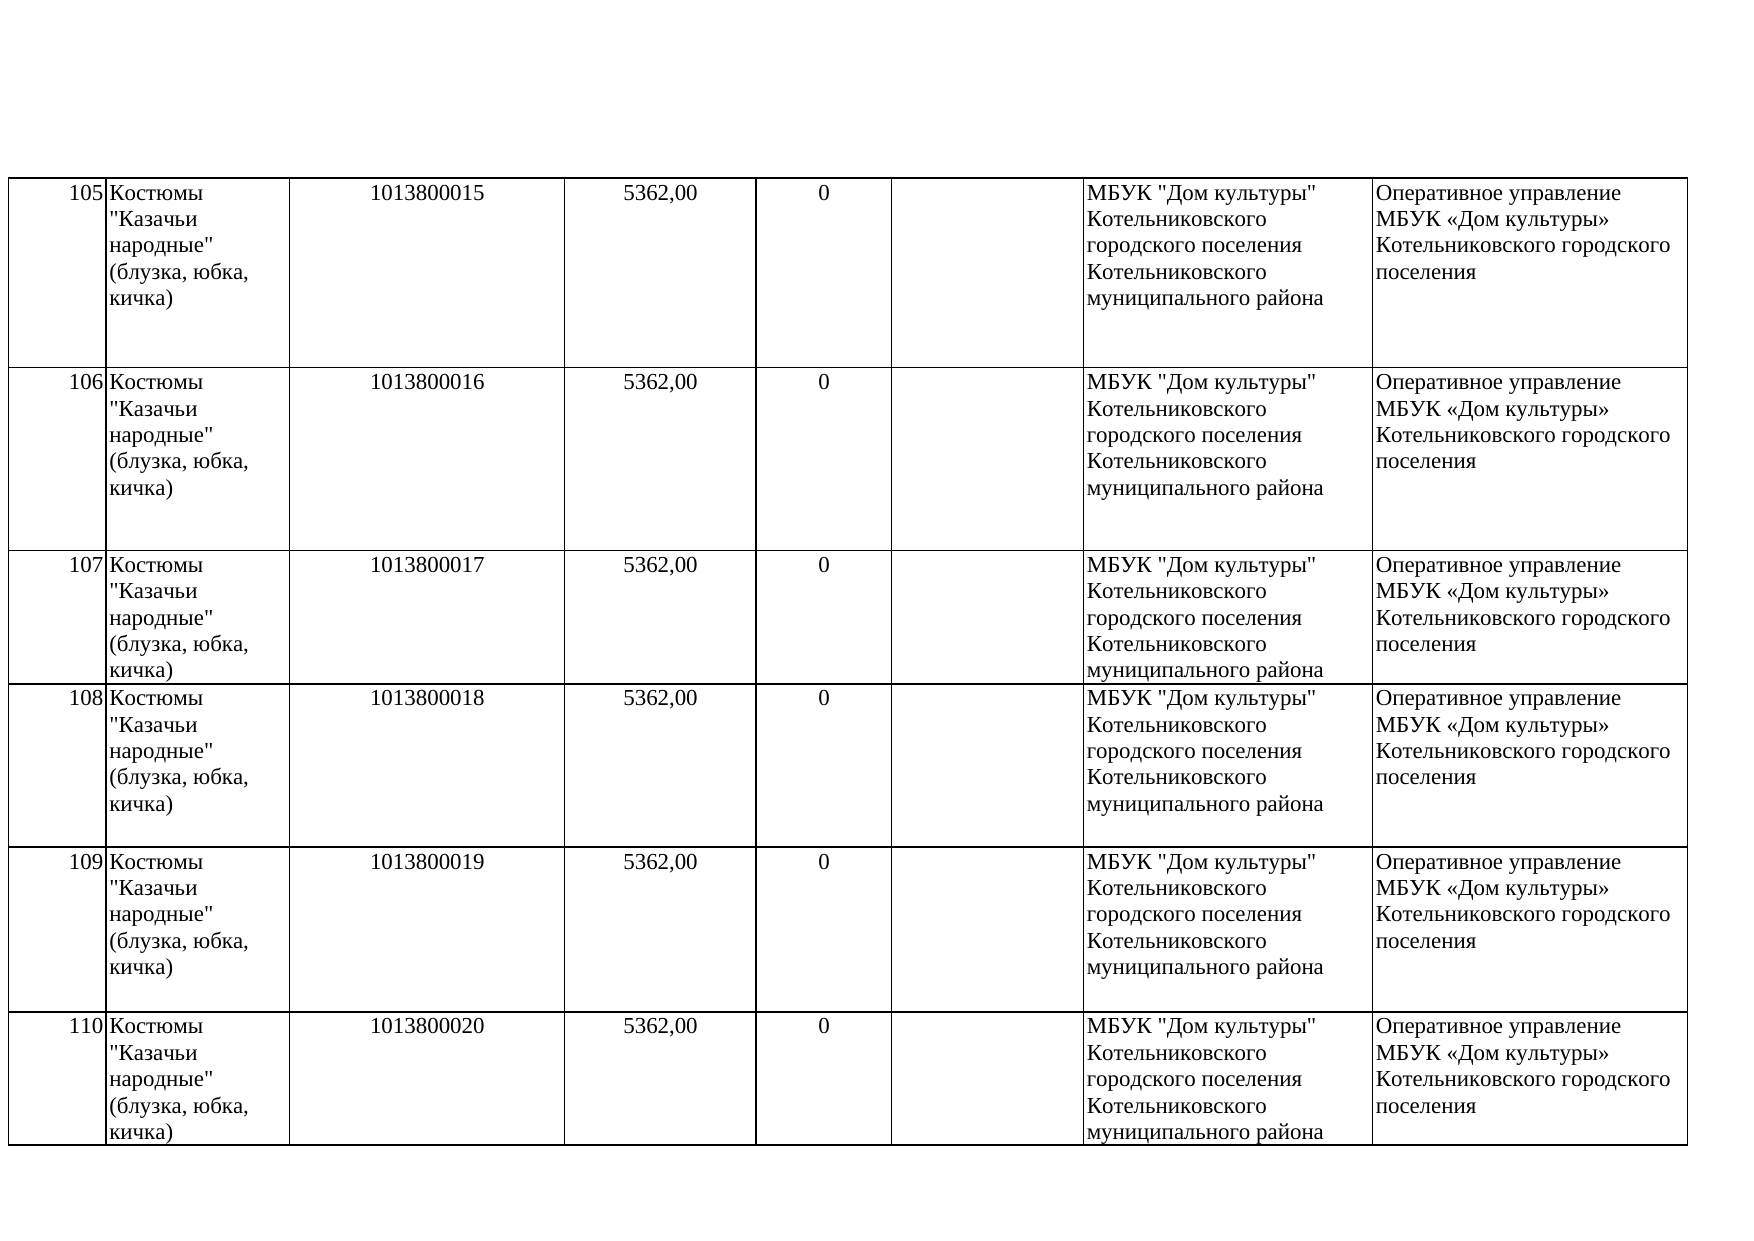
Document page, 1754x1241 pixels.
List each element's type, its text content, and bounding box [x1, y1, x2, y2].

table_cell МБУК "Дом культуры" Котельниковского городского поселения Котельниковского муниципального района [1084, 368, 1372, 549]
table_cell Оперативное управление МБУК «Дом культуры» Котельниковского городского поселения [1373, 368, 1687, 549]
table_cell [1084, 179, 1372, 367]
table_cell МБУК "Дом культуры" Котельниковского городского поселения Котельниковского муниципального района [1084, 848, 1372, 1011]
table_cell [892, 848, 1083, 1011]
table_cell 0 [757, 848, 891, 1011]
table_cell [892, 368, 1083, 549]
table_cell [892, 179, 1083, 367]
table_cell 5362,00 [565, 685, 755, 846]
table_cell 106 [9, 368, 105, 549]
table_cell 110 [9, 1013, 105, 1144]
table_cell 1013800018 [290, 685, 564, 846]
table_cell 0 [757, 368, 891, 549]
table_cell 0 [757, 685, 891, 846]
table_cell Костюмы "Казачьи народные" (блузка, юбка, кичка) [107, 551, 289, 683]
table_cell 1013800016 [290, 368, 564, 549]
table_cell 1013800015 [290, 179, 564, 367]
table_cell 105 [9, 179, 105, 367]
table_cell Оперативное управление МБУК «Дом культуры» Котельниковского городского поселения [1373, 551, 1687, 683]
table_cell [1373, 179, 1687, 367]
table_cell 0 [757, 551, 891, 683]
table_cell 0 [757, 179, 891, 367]
table_cell 107 [9, 551, 105, 683]
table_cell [107, 1013, 289, 1144]
table_cell 5362,00 [565, 1013, 755, 1144]
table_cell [1373, 1013, 1687, 1144]
table_cell 1013800019 [290, 848, 564, 1011]
table_cell 0 [757, 1013, 891, 1144]
table_cell Костюмы "Казачьи народные" (блузка, юбка, кичка) [107, 179, 289, 367]
table_cell МБУК "Дом культуры" Котельниковского городского поселения Котельниковского муниципального района [1084, 551, 1372, 683]
table_cell Костюмы "Казачьи народные" (блузка, юбка, кичка) [107, 685, 289, 846]
table_cell 1013800020 [290, 1013, 564, 1144]
table_cell 5362,00 [565, 551, 755, 683]
table_cell 108 [9, 685, 105, 846]
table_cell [1084, 1013, 1372, 1144]
table_cell Костюмы "Казачьи народные" (блузка, юбка, кичка) [107, 368, 289, 549]
table_cell Оперативное управление МБУК «Дом культуры» Котельниковского городского поселения [1373, 685, 1687, 846]
table_cell 5362,00 [565, 848, 755, 1011]
table_cell МБУК "Дом культуры" Котельниковского городского поселения Котельниковского муниципального района [1084, 685, 1372, 846]
table_cell [892, 685, 1083, 846]
table_cell 1013800017 [290, 551, 564, 683]
table_cell Оперативное управление МБУК «Дом культуры» Котельниковского городского поселения [1373, 848, 1687, 1011]
table_cell Костюмы "Казачьи народные" (блузка, юбка, кичка) [107, 848, 289, 1011]
table_cell 5362,00 [565, 179, 755, 367]
table_cell 109 [9, 848, 105, 1011]
table_cell [892, 551, 1083, 683]
table_cell [892, 1013, 1083, 1144]
table_cell 5362,00 [565, 368, 755, 549]
